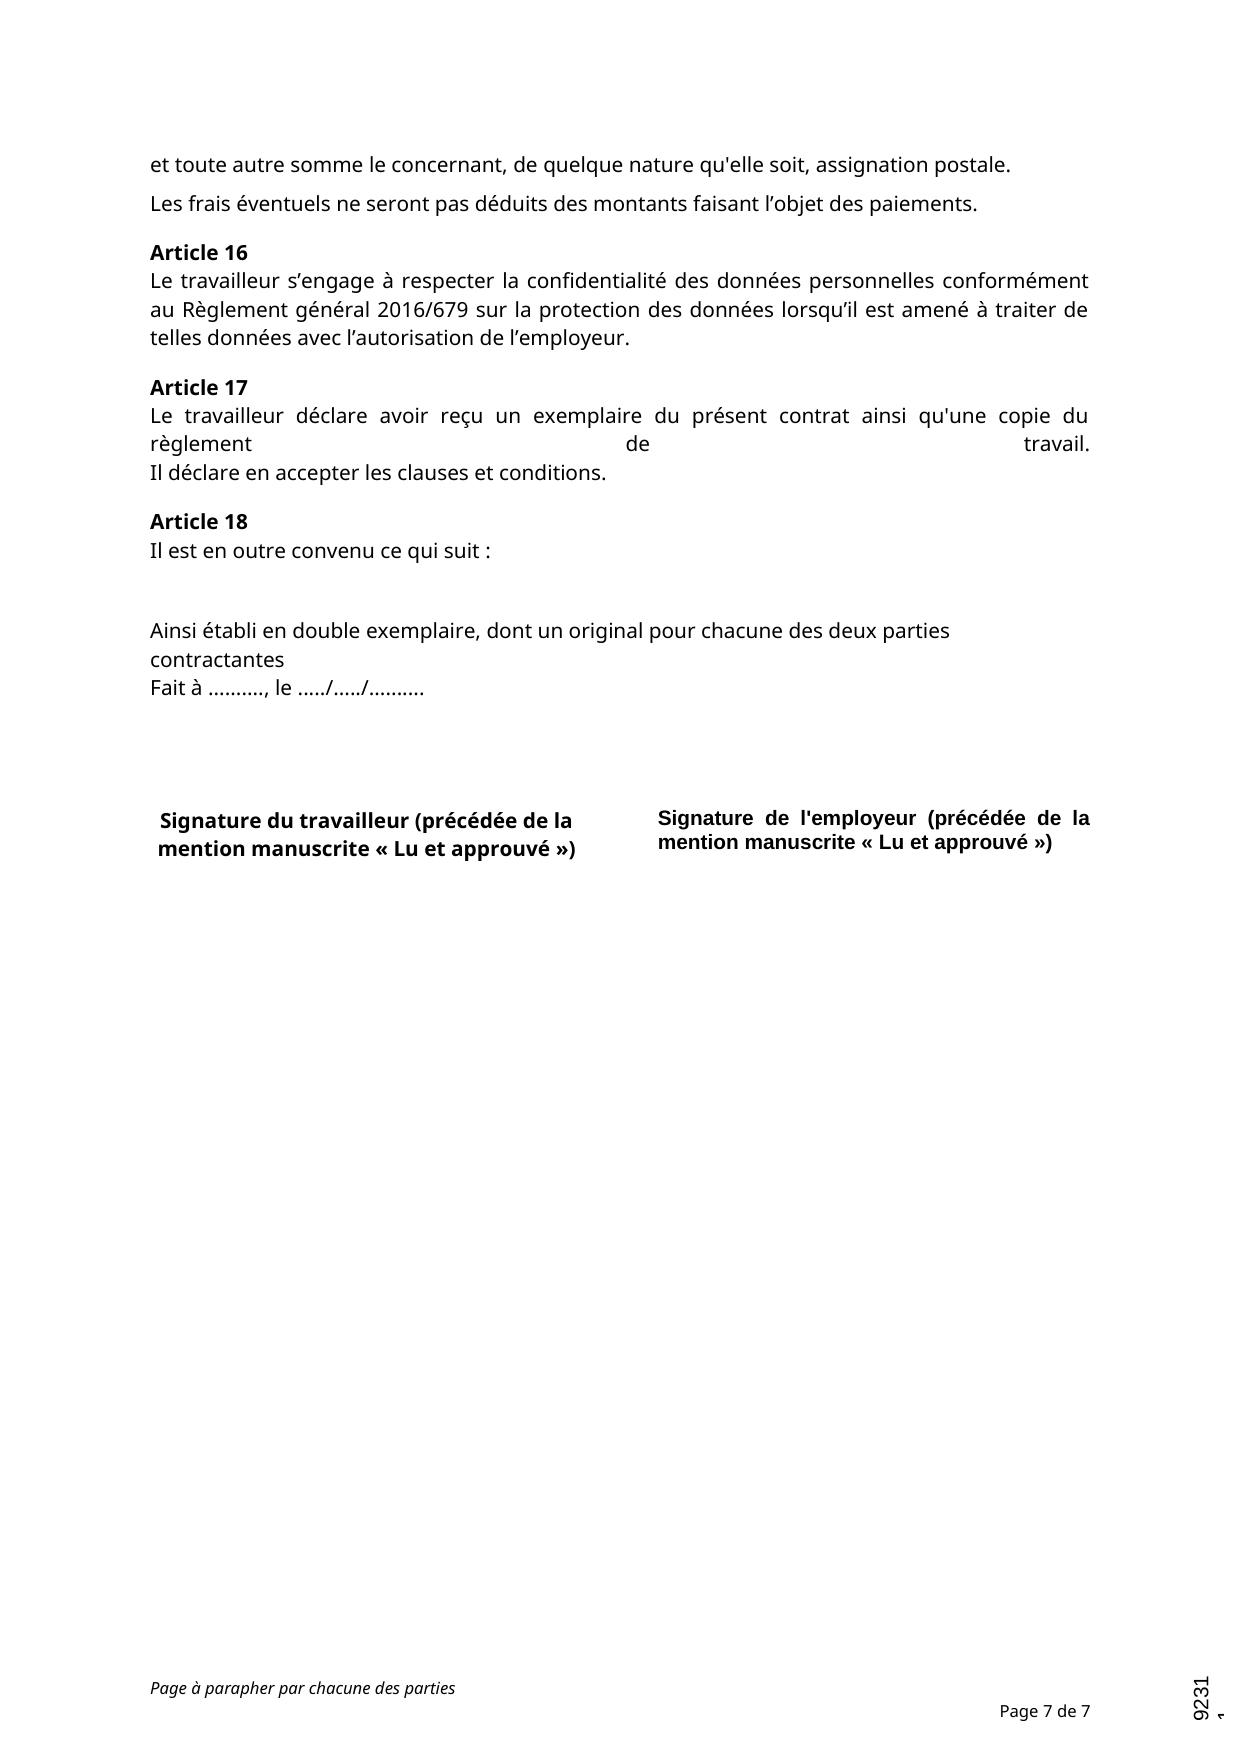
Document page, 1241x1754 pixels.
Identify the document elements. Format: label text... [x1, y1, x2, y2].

text Les frais éventuels ne seront pas déduits des montants faisant l’objet des paiements. [150, 189, 1090, 217]
text Ainsi établi en double exemplaire, dont un original pour chacune des deux parties contractantes Fait à , le [150, 616, 1090, 702]
text Le travailleur déclare avoir reçu un exemplaire du présent contrat ainsi qu'une copie du règlement de travail. Il déclare en accepter les clauses et conditions. [150, 401, 1090, 486]
text Le travailleur s’engage à respecter la confidentialité des données personnelles conformément au Règlement général 2016/679 sur la protection des données lorsqu’il est amené à traiter de telles données avec l’autorisation de l’employeur. [150, 267, 1090, 352]
text Il est en outre convenu ce qui suit : [150, 536, 1090, 564]
text Signature du travailleur (précédée de la mention manuscrite « Lu et approuvé »)Signature de l'employeur (précédée de la mention manuscrite « Lu et approuvé ») [150, 806, 583, 863]
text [150, 150, 1090, 178]
